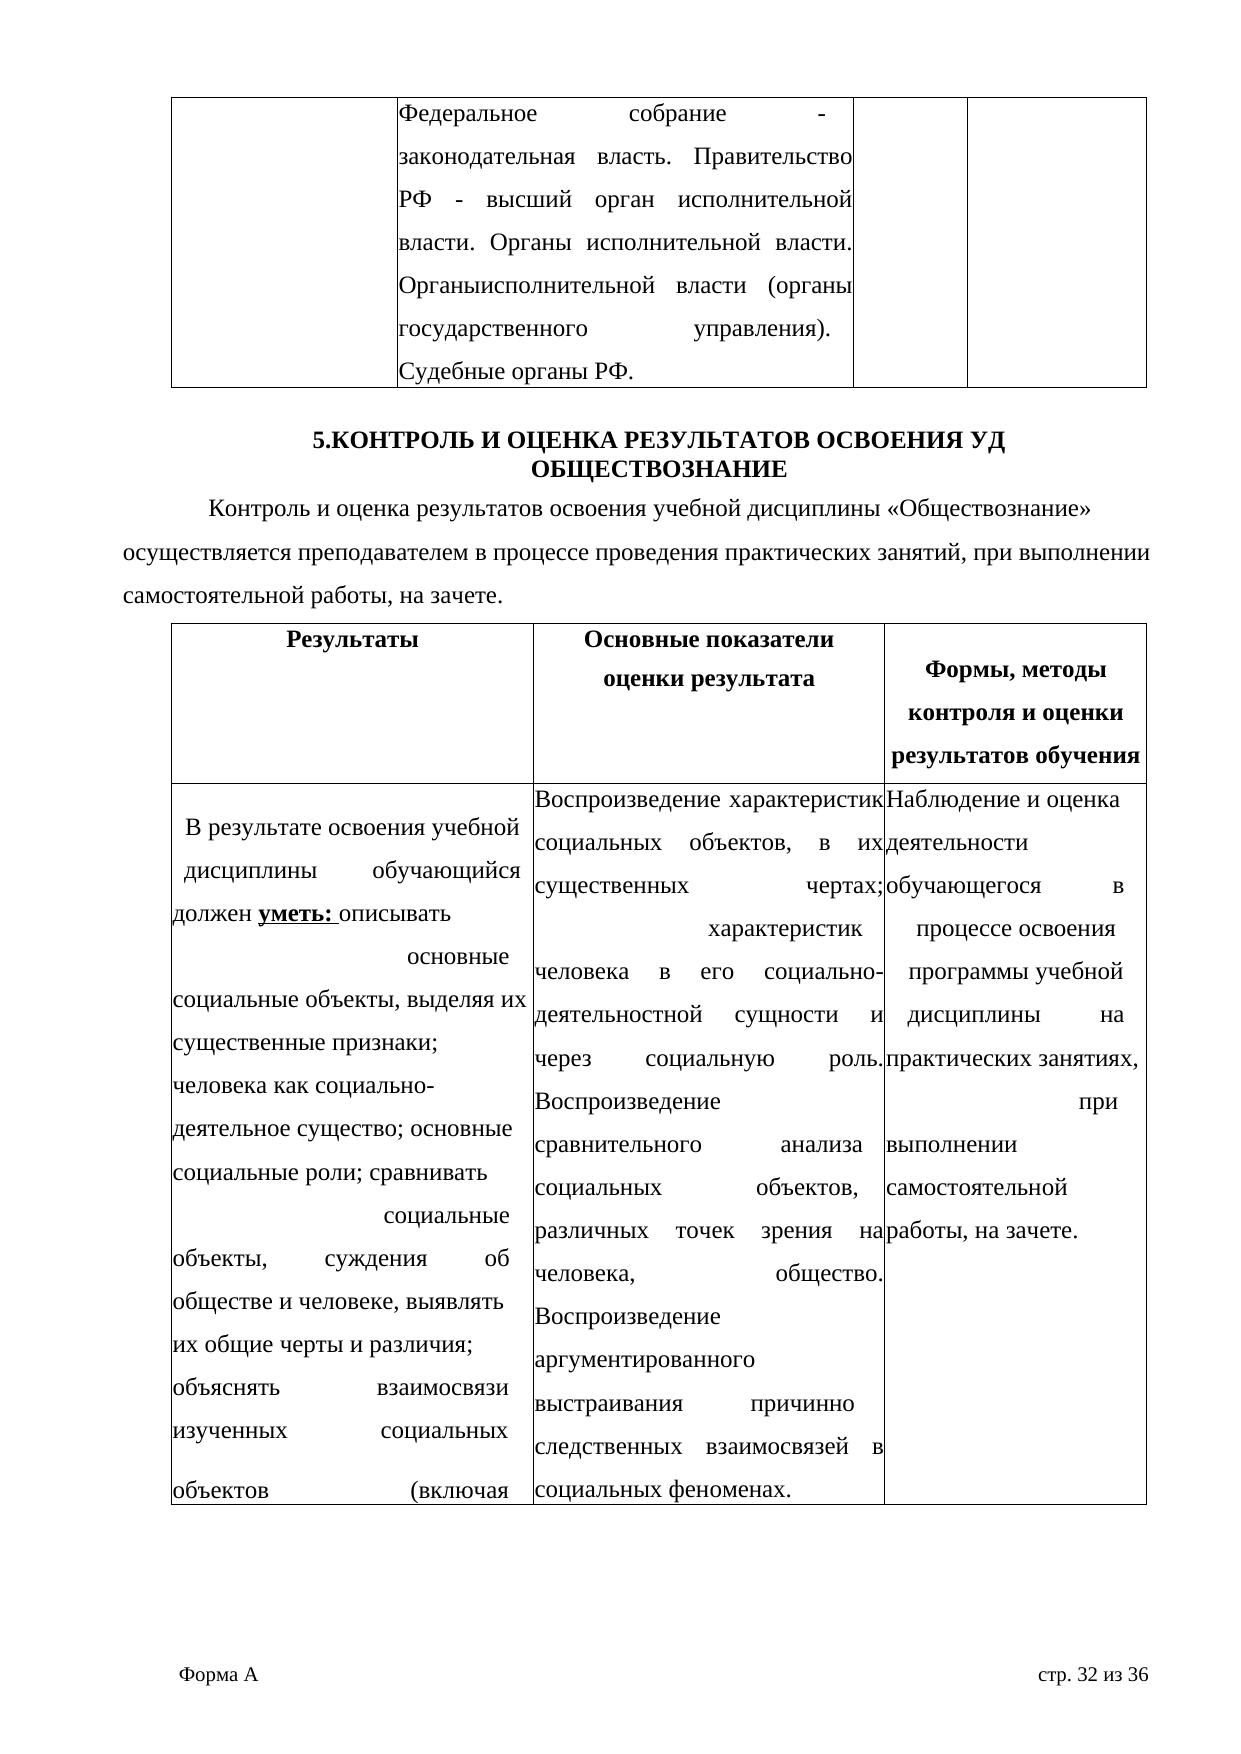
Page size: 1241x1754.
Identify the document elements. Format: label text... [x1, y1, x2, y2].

table_header Федеральное собрание - законодательная власть. Правительство РФ - высший орган исполнительной власти. Органы исполнительной власти. Органыисполнительной власти (органы государственного управления). Судебные органы РФ. [398, 98, 853, 387]
text 5.КОНТРОЛЬ И ОЦЕНКА РЕЗУЛЬТАТОВ ОСВОЕНИЯ УД ОБЩЕСТВОЗНАНИЕ [123, 426, 1195, 483]
table_cell В результате освоения учебной дисциплины обучающийся должен уметь: описывать основные социальные объекты, выделяя их существенные признаки; человека как социальнодеятельное существо; основные социальные роли; сравнивать социальные объекты, суждения об обществе и человеке, выявлять их общие черты и различия; объяснять взаимосвязи изученных социальных объектов (включая взаимодействия общества и [172, 784, 533, 1504]
table_cell Воспроизведение характеристик социальных объектов, в их существенных чертах; характеристик человека в его социальнодеятельностной сущности и через социальную роль. Воспроизведение сравнительного анализа социальных объектов, различных точек зрения на человека, общество. Воспроизведение аргументированного выстраивания причинно следственных взаимосвязей в социальных феноменах. [534, 784, 884, 1504]
table_header [968, 98, 1146, 387]
table_header Формы, методы контроля и оценки результатов обучения [885, 624, 1146, 783]
table_header [172, 98, 397, 387]
table_header Основные показатели оценки результата [534, 624, 884, 783]
text Контроль и оценка результатов освоения учебной дисциплины «Обществознание» осуществляется преподавателем в процессе проведения практических занятий, при выполнении самостоятельной работы, на зачете. [123, 493, 1195, 608]
table_cell Наблюдение и оценка деятельности обучающегося в процессе освоения программы учебной дисциплины на практических занятиях, при выполнении самостоятельной работы, на зачете. [885, 784, 1146, 1504]
table_header [854, 98, 967, 387]
table_header Результаты [172, 624, 533, 783]
